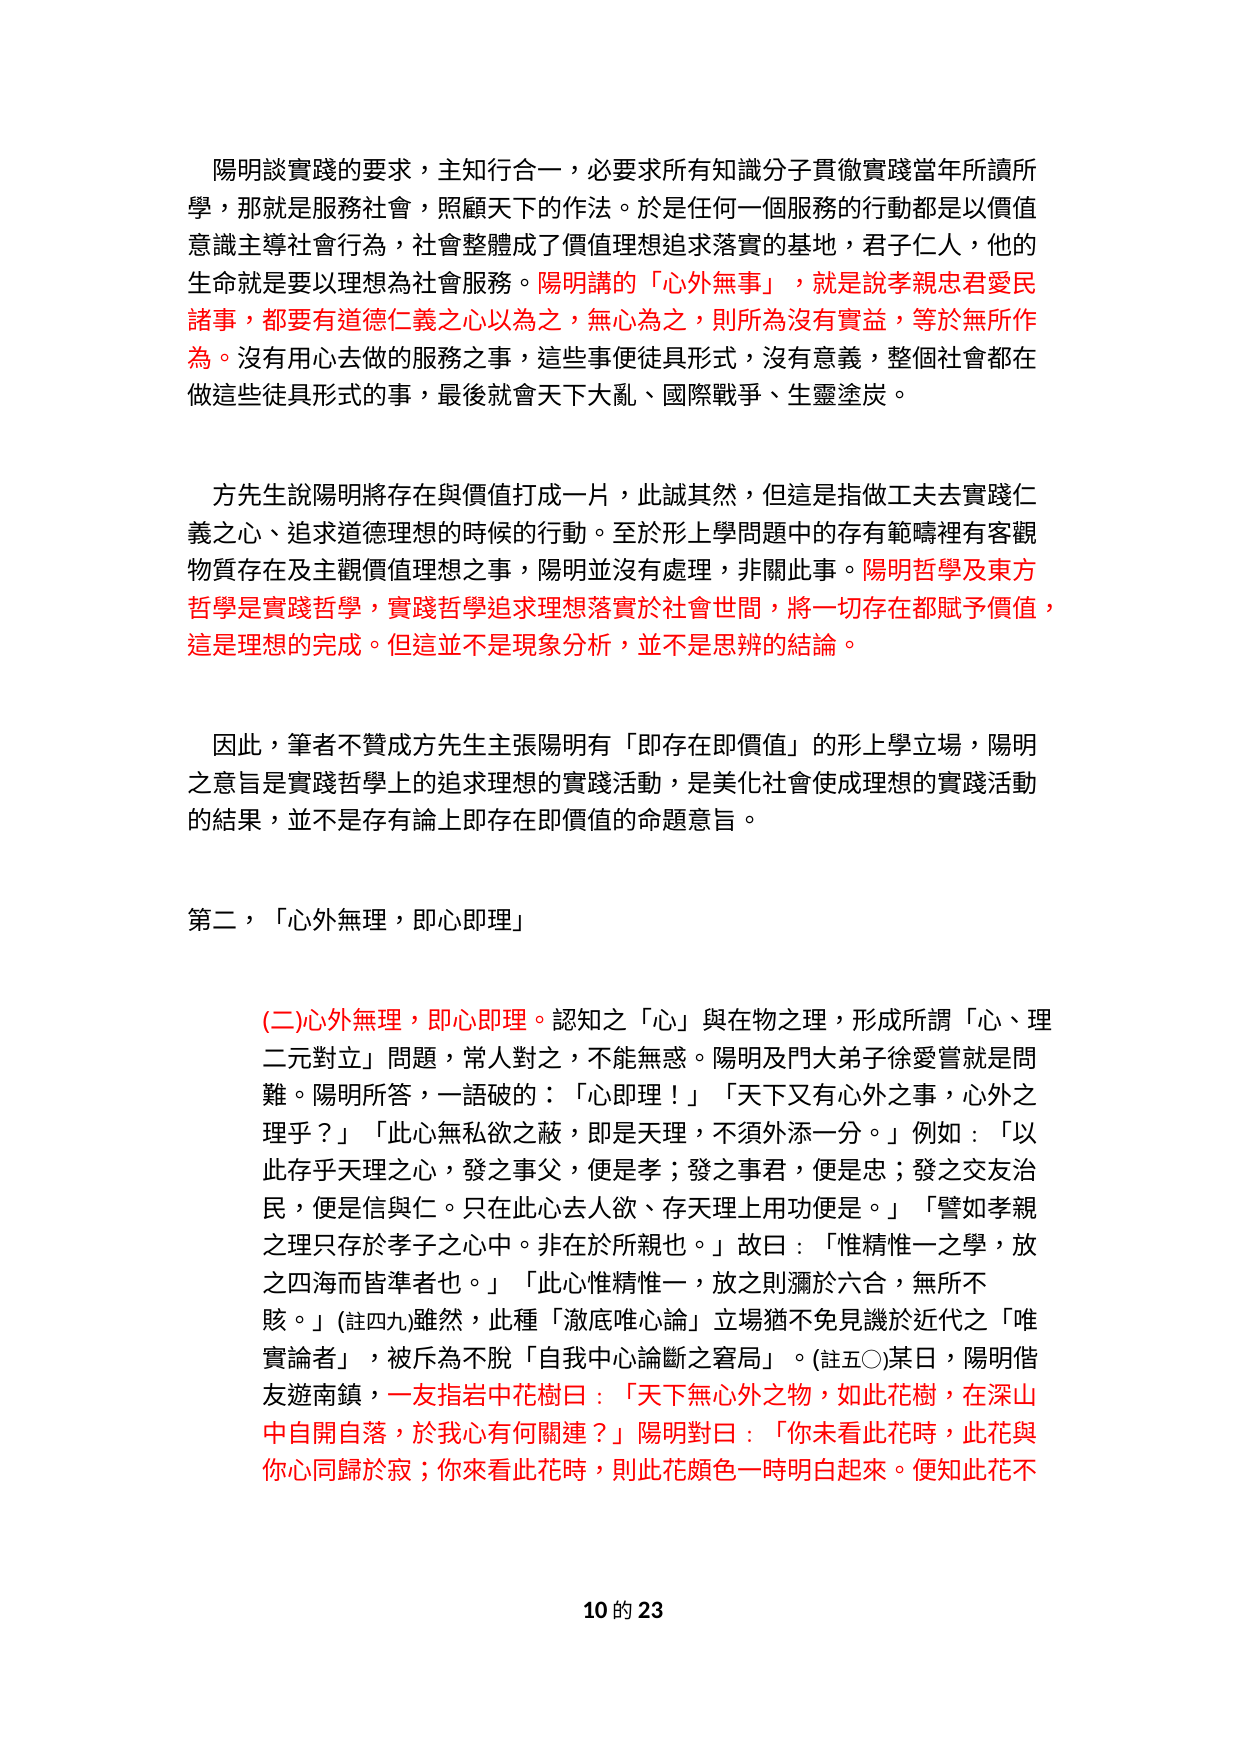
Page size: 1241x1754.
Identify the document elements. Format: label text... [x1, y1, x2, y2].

text 陽明談實踐的要求，主知行合一，必要求所有知識分子貫徹實踐當年所讀所學，那就是服務社會，照顧天下的作法。於是任何一個服務的行動都是以價值意識主導社會行為，社會整體成了價值理想追求落實的基地，君子仁人，他的生命就是要以理想為社會服務。陽明講的「心外無事」，就是說孝親忠君愛民諸事，都要有道德仁義之心以為之，無心為之，則所為沒有實益，等於無所作為。沒有用心去做的服務之事，這些事便徒具形式，沒有意義，整個社會都在做這些徒具形式的事，最後就會天下大亂、國際戰爭、生靈塗炭。 [187, 150, 1053, 412]
text 第二，「心外無理，即心即理」 [187, 900, 1053, 937]
text 方先生說陽明將存在與價值打成一片，此誠其然，但這是指做工夫去實踐仁義之心、追求道德理想的時候的行動。至於形上學問題中的存有範疇裡有客觀物質存在及主觀價值理想之事，陽明並沒有處理，非關此事。陽明哲學及東方哲學是實踐哲學，實踐哲學追求理想落實於社會世間，將一切存在都賦予價值，這是理想的完成。但這並不是現象分析，並不是思辨的結論。 [187, 475, 1053, 662]
text 因此，筆者不贊成方先生主張陽明有「即存在即價值」的形上學立場，陽明之意旨是實踐哲學上的追求理想的實踐活動，是美化社會使成理想的實踐活動的結果，並不是存有論上即存在即價值的命題意旨。 [187, 725, 1053, 837]
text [262, 1000, 1053, 1487]
